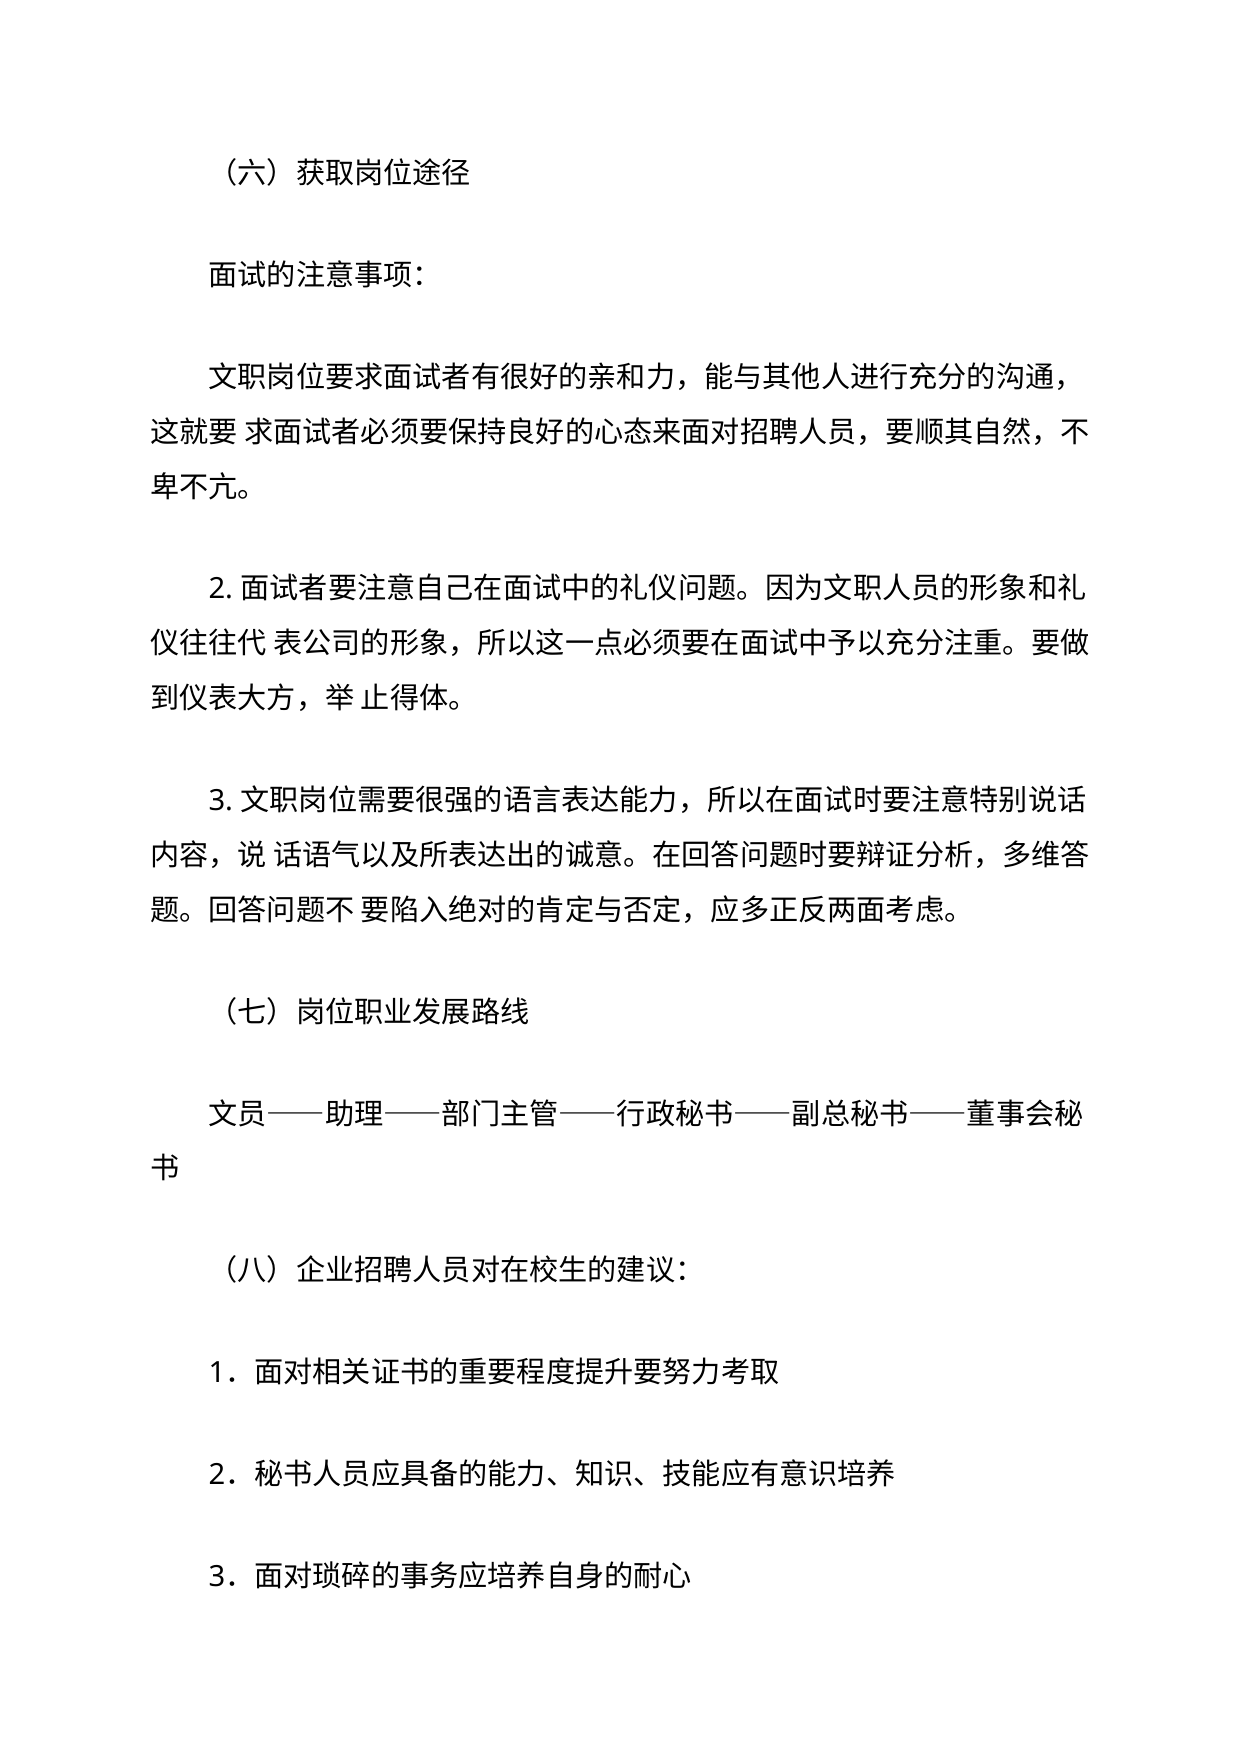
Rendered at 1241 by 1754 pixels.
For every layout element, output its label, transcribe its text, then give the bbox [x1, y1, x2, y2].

text 文员——助理——部门主管——行政秘书——副总秘书——董事会秘书 [150, 1090, 1090, 1187]
text （八）企业招聘人员对在校生的建议： [150, 1247, 1090, 1289]
text 3. 文职岗位需要很强的语言表达能力，所以在面试时要注意特别说话内容，说 话语气以及所表达出的诚意。在回答问题时要辩证分析，多维答题。回答问题不 要陷入绝对的肯定与否定，应多正反两面考虑。 [150, 777, 1090, 929]
text （七）岗位职业发展路线 [150, 988, 1090, 1031]
text 3．面对琐碎的事务应培养自身的耐心 [150, 1553, 1090, 1595]
text 面试的注意事项： [150, 252, 1090, 294]
text 文职岗位要求面试者有很好的亲和力，能与其他人进行充分的沟通，这就要 求面试者必须要保持良好的心态来面对招聘人员，要顺其自然，不卑不亢。 [150, 353, 1090, 506]
text 2．秘书人员应具备的能力、知识、技能应有意识培养 [150, 1451, 1090, 1493]
text 1．面对相关证书的重要程度提升要努力考取 [150, 1349, 1090, 1391]
text 2. 面试者要注意自己在面试中的礼仪问题。因为文职人员的形象和礼仪往往代 表公司的形象，所以这一点必须要在面试中予以充分注重。要做到仪表大方，举 止得体。 [150, 565, 1090, 717]
text （六）获取岗位途径 [150, 150, 1090, 192]
